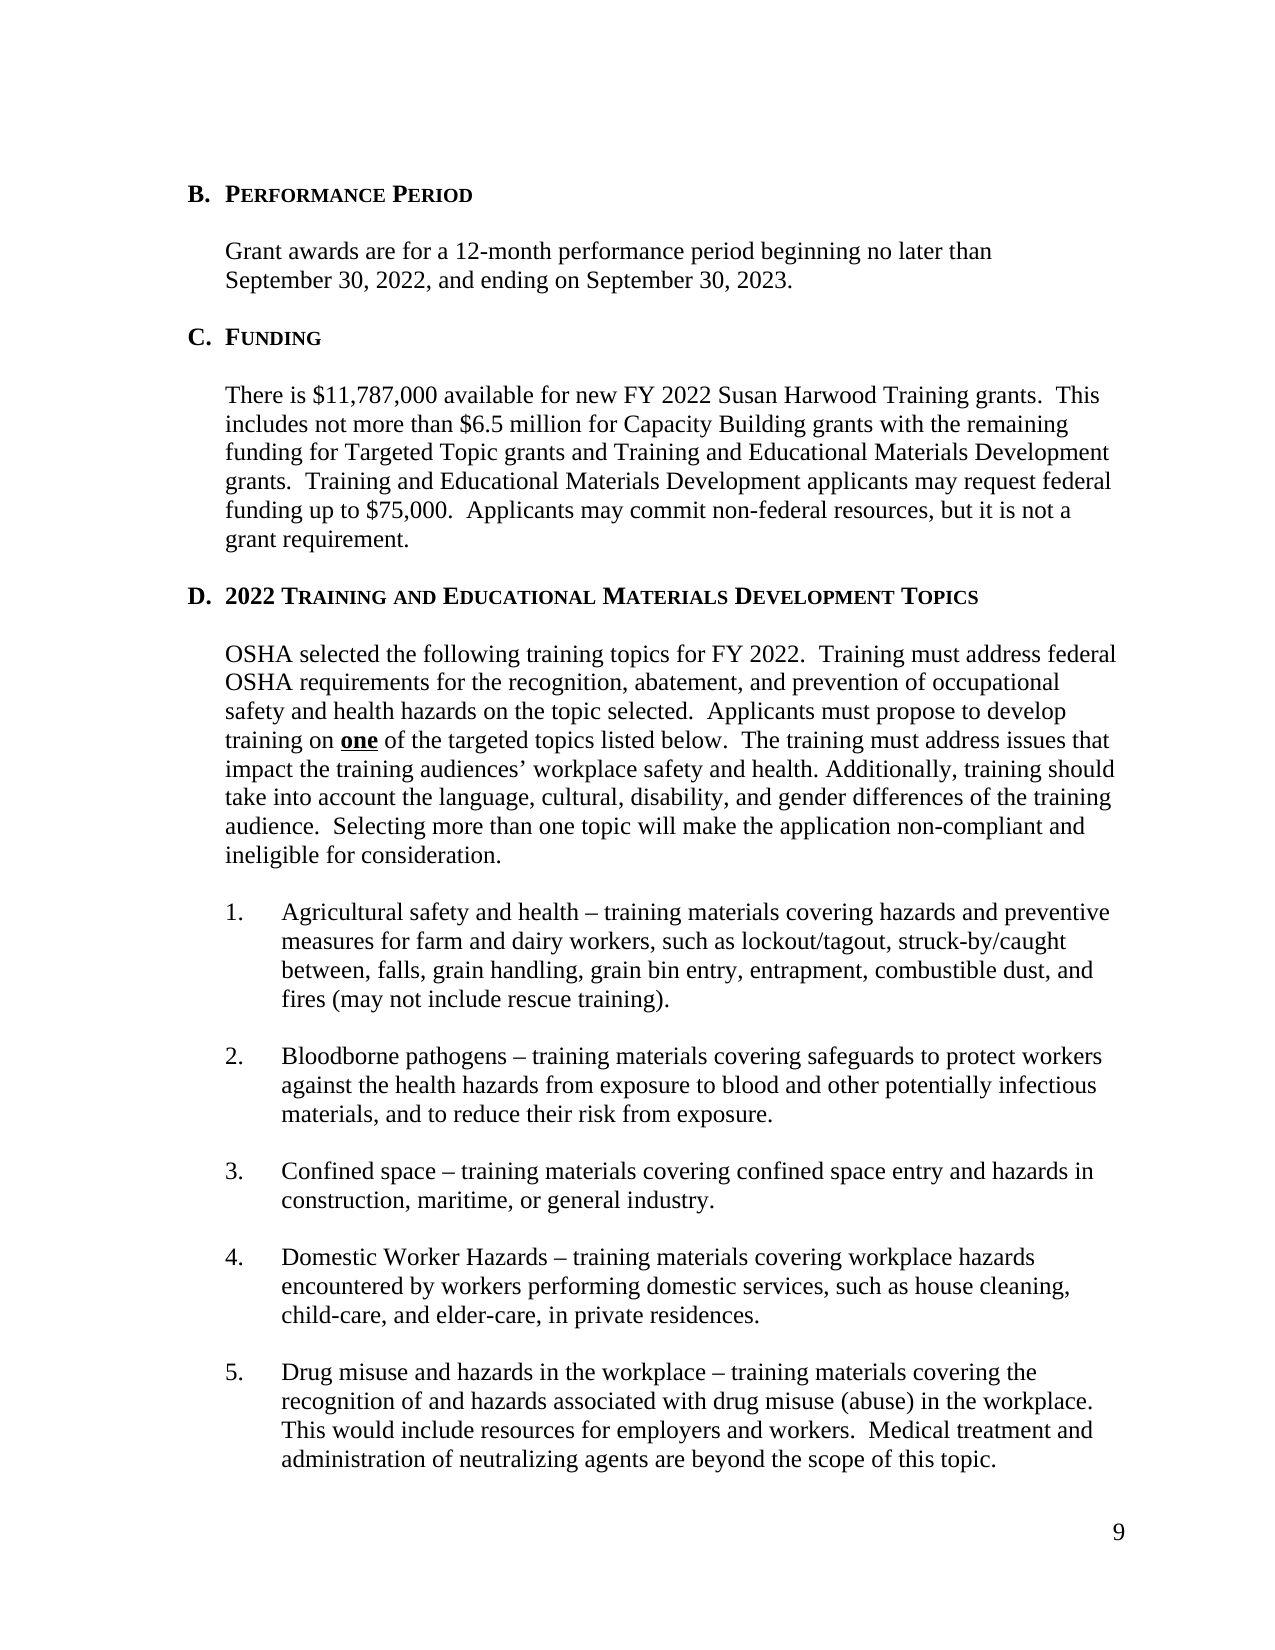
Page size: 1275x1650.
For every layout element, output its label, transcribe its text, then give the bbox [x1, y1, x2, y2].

text OSHA selected the following training topics for FY 2022. Training must address federal OSHA requirements for the recognition, abatement, and prevention of occupational safety and health hazards on the topic selected. Applicants must propose to develop training on one of the targeted topics listed below. The training must address issues that impact the training audiences’ workplace safety and health. Additionally, training should take into account the language, cultural, disability, and gender differences of the training audience. Selecting more than one topic will make the application non-compliant and ineligible for consideration. [225, 639, 1125, 869]
list Agricultural safety and health – training materials covering hazards and preventive measures for farm and dairy workers, such as lockout/tagout, struck-by/caught between, falls, grain handling, grain bin entry, entrapment, combustible dust, and fires (may not include rescue training). [225, 897, 1125, 1012]
list Domestic Worker Hazards – training materials covering workplace hazards encountered by workers performing domestic services, such as house cleaning, child-care, and elder-care, in private residences. [225, 1242, 1125, 1329]
text There is $11,787,000 available for new FY 2022 Susan Harwood Training grants. This includes not more than $6.5 million for Capacity Building grants with the remaining funding for Targeted Topic grants and Training and Educational Materials Development grants. Training and Educational Materials Development applicants may request federal funding up to $75,000. Applicants may commit non-federal resources, but it is not a grant requirement. [225, 380, 1125, 552]
list Drug misuse and hazards in the workplace – training materials covering the recognition of and hazards associated with drug misuse (abuse) in the workplace. This would include resources for employers and workers. Medical treatment and administration of neutralizing agents are beyond the scope of this topic. [225, 1357, 1125, 1472]
list Bloodborne pathogens – training materials covering safeguards to protect workers against the health hazards from exposure to blood and other potentially infectious materials, and to reduce their risk from exposure. [225, 1041, 1125, 1127]
list Confined space – training materials covering confined space entry and hazards in construction, maritime, or general industry. [225, 1156, 1125, 1214]
subtitle Funding [187, 322, 1125, 351]
text September 30, 2022, and ending on September 30, 2023. [225, 265, 1125, 294]
subtitle 2022 Training and Educational Materials Development Topics [187, 581, 1125, 610]
subtitle Performance Period [187, 179, 1125, 207]
text Grant awards are for a 12-month performance period beginning no later than [225, 236, 1125, 265]
